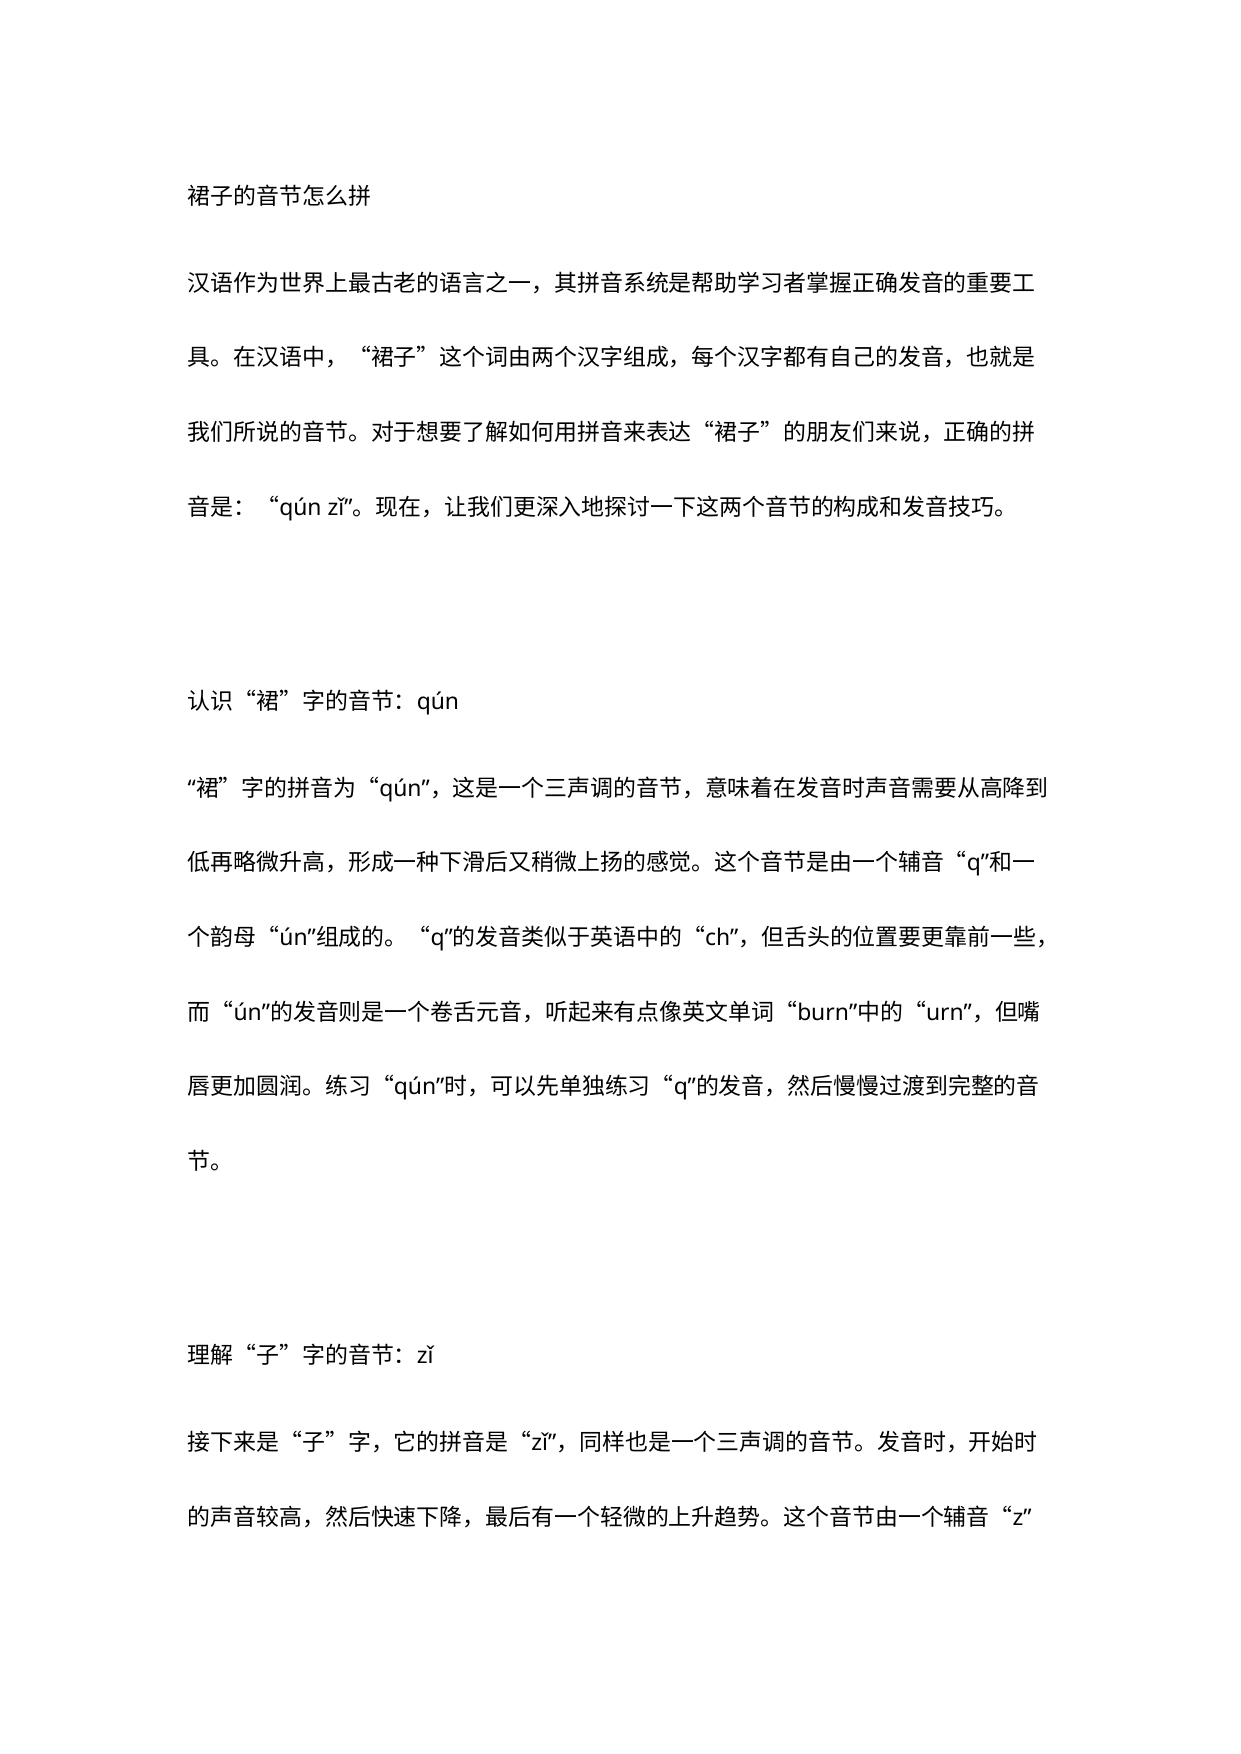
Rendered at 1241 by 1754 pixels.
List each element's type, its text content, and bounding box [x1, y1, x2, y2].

text 理解“子”字的音节：zǐ [187, 1321, 1053, 1386]
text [187, 1408, 1053, 1548]
text 认识“裙”字的音节：qún [187, 667, 1053, 732]
text 裙子的音节怎么拼 [187, 162, 1053, 227]
text “裙”字的拼音为“qún”，这是一个三声调的音节，意味着在发音时声音需要从高降到低再略微升高，形成一种下滑后又稍微上扬的感觉。这个音节是由一个辅音“q”和一个韵母“ún”组成的。“q”的发音类似于英语中的“ch”，但舌头的位置要更靠前一些，而“ún”的发音则是一个卷舌元音，听起来有点像英文单词“burn”中的“urn”，但嘴唇更加圆润。练习“qún”时，可以先单独练习“q”的发音，然后慢慢过渡到完整的音节。 [187, 754, 1053, 1192]
text 汉语作为世界上最古老的语言之一，其拼音系统是帮助学习者掌握正确发音的重要工具。在汉语中，“裙子”这个词由两个汉字组成，每个汉字都有自己的发音，也就是我们所说的音节。对于想要了解如何用拼音来表达“裙子”的朋友们来说，正确的拼音是：“qún zǐ”。现在，让我们更深入地探讨一下这两个音节的构成和发音技巧。 [187, 248, 1053, 538]
